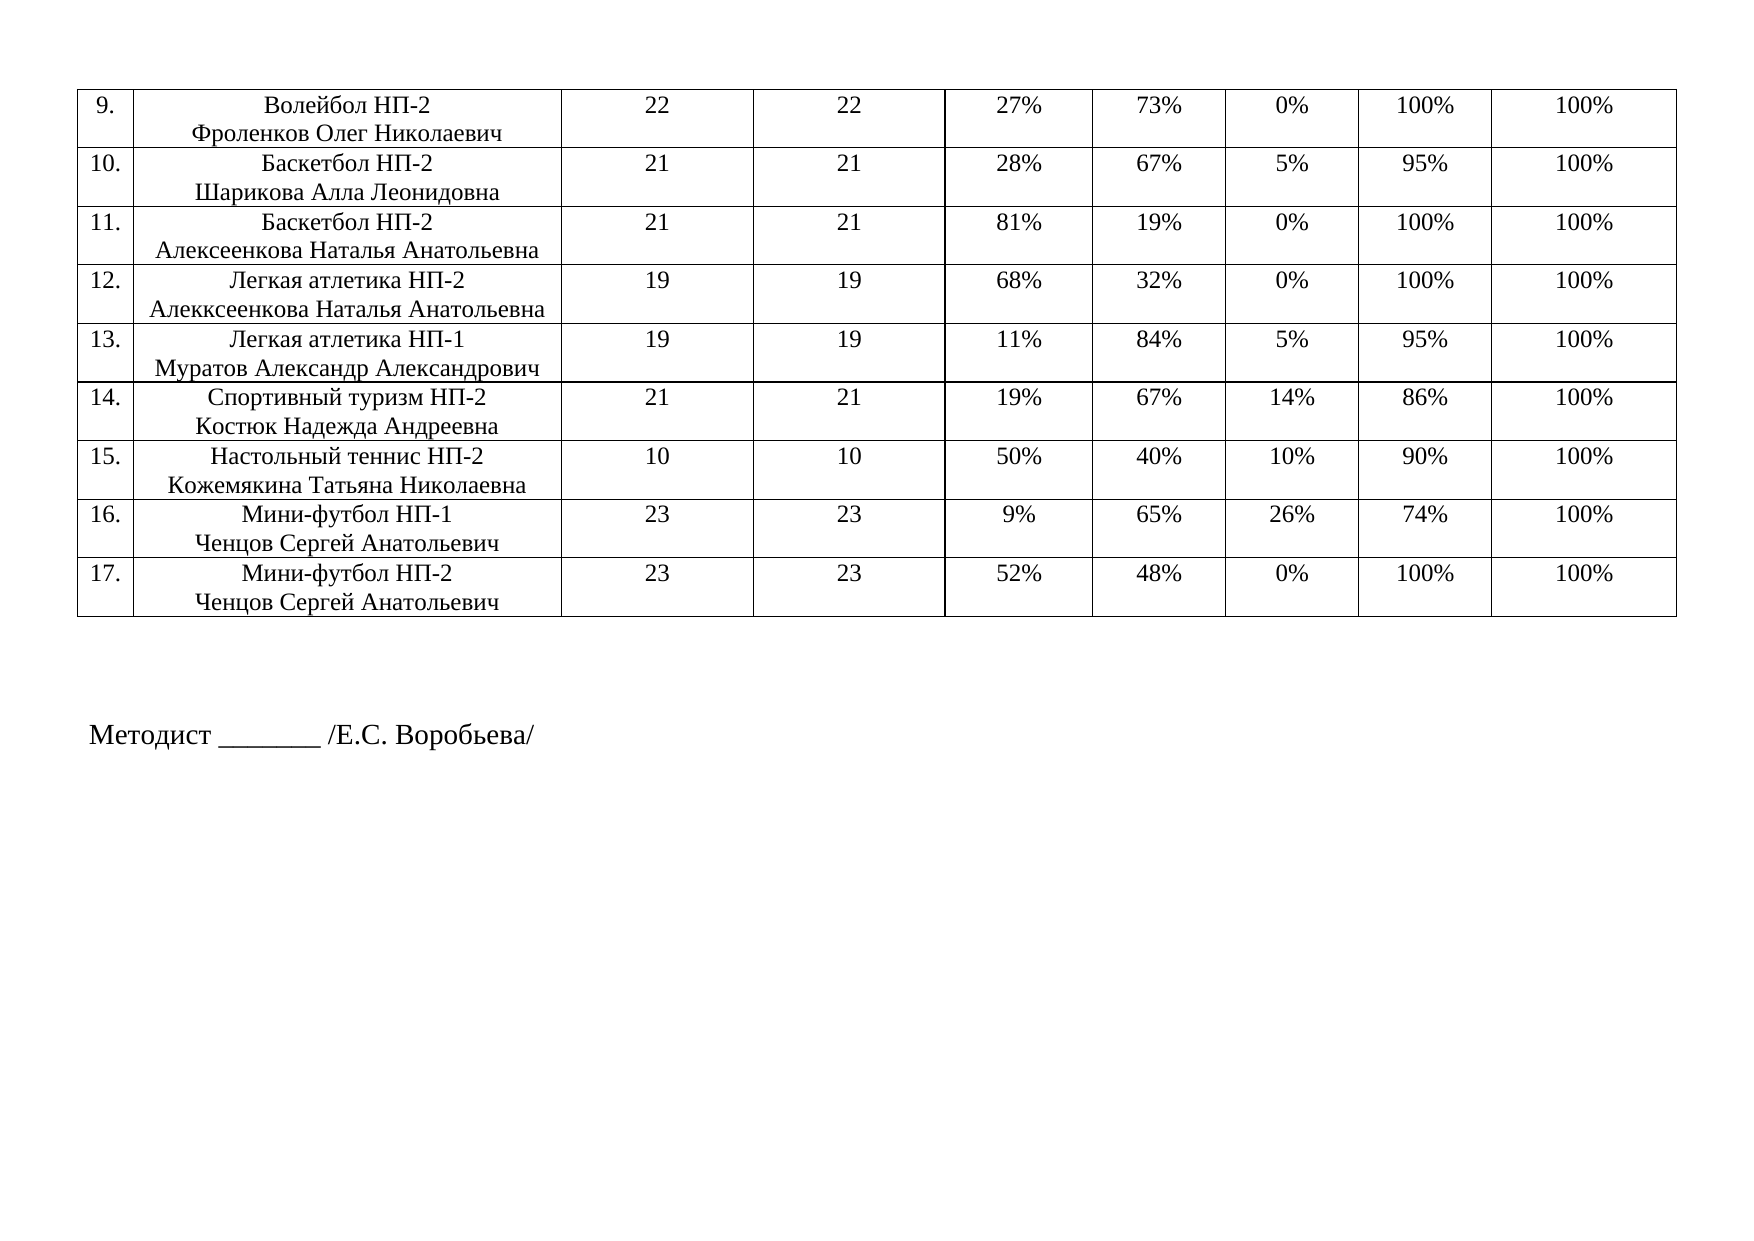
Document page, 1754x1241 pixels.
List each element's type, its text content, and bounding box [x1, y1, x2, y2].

table_cell 100% [1359, 265, 1491, 323]
table_cell 9. [78, 90, 133, 147]
table_cell 19 [562, 324, 753, 381]
table_cell 95% [1359, 148, 1491, 206]
table_cell 11. [78, 207, 133, 264]
table_cell 32% [1093, 265, 1225, 323]
table_cell 16. [78, 500, 133, 557]
table_cell 23 [754, 500, 944, 557]
table_cell 100% [1492, 90, 1676, 147]
table_cell 0% [1226, 90, 1358, 147]
table_cell 12. [78, 265, 133, 323]
table_cell 14. [78, 383, 133, 440]
table_cell 22 [754, 90, 944, 147]
table_cell 19 [562, 265, 753, 323]
table_cell 10% [1226, 441, 1358, 498]
table_cell 67% [1093, 383, 1225, 440]
table_cell 26% [1226, 500, 1358, 557]
table_cell 21 [754, 148, 944, 206]
table_cell Мини-футбол НП-1 Ченцов Сергей Анатольевич [134, 500, 561, 557]
table_cell 10 [754, 441, 944, 498]
table_cell 100% [1492, 383, 1676, 440]
table_cell 13. [78, 324, 133, 381]
table_cell 19 [754, 324, 944, 381]
table_cell 21 [754, 207, 944, 264]
table_cell 21 [562, 383, 753, 440]
table_cell 10. [78, 148, 133, 206]
table_cell Мини-футбол НП-2 Ченцов Сергей Анатольевич [134, 558, 561, 616]
table_cell 14% [1226, 383, 1358, 440]
table_cell 0% [1226, 207, 1358, 264]
table_cell Баскетбол НП-2 Алексеенкова Наталья Анатольевна [134, 207, 561, 264]
table_cell 52% [946, 558, 1092, 616]
table_cell 21 [754, 383, 944, 440]
table_cell Волейбол НП-2 Фроленков Олег Николаевич [134, 90, 561, 147]
table_cell 100% [1492, 324, 1676, 381]
table_cell 15. [78, 441, 133, 498]
table_cell 81% [946, 207, 1092, 264]
table_cell 19% [1093, 207, 1225, 264]
table_cell 100% [1492, 207, 1676, 264]
table_cell 23 [562, 558, 753, 616]
table_cell 22 [562, 90, 753, 147]
table_cell 21 [562, 207, 753, 264]
table_cell Спортивный туризм НП-2 Костюк Надежда Андреевна [134, 383, 561, 440]
text Методист _______ /Е.С. Воробьева/ [89, 717, 1665, 751]
table_cell 23 [562, 500, 753, 557]
table_cell 0% [1226, 558, 1358, 616]
table_cell Легкая атлетика НП-1 Муратов Александр Александрович [134, 324, 561, 381]
table_cell 90% [1359, 441, 1491, 498]
table_cell 10 [562, 441, 753, 498]
table_cell 28% [946, 148, 1092, 206]
table_cell 17. [78, 558, 133, 616]
table_cell 86% [1359, 383, 1491, 440]
table_cell 11% [946, 324, 1092, 381]
table_cell Легкая атлетика НП-2 Алекксеенкова Наталья Анатольевна [134, 265, 561, 323]
table_cell 100% [1492, 148, 1676, 206]
table_cell 48% [1093, 558, 1225, 616]
table_cell 50% [946, 441, 1092, 498]
table_cell Баскетбол НП-2 Шарикова Алла Леонидовна [134, 148, 561, 206]
table_cell 84% [1093, 324, 1225, 381]
table_cell 21 [562, 148, 753, 206]
table_cell 5% [1226, 148, 1358, 206]
table_cell 19% [946, 383, 1092, 440]
table_cell 100% [1359, 558, 1491, 616]
table_cell 100% [1492, 500, 1676, 557]
table_cell 73% [1093, 90, 1225, 147]
table_cell 68% [946, 265, 1092, 323]
table_cell 100% [1359, 90, 1491, 147]
table_cell 67% [1093, 148, 1225, 206]
table_cell 9% [946, 500, 1092, 557]
table_cell 19 [754, 265, 944, 323]
table_cell 0% [1226, 265, 1358, 323]
table_cell 100% [1359, 207, 1491, 264]
table_cell 95% [1359, 324, 1491, 381]
table_cell 74% [1359, 500, 1491, 557]
table_cell 65% [1093, 500, 1225, 557]
table_cell 27% [946, 90, 1092, 147]
table_cell 100% [1492, 441, 1676, 498]
table_cell 23 [754, 558, 944, 616]
table_cell 5% [1226, 324, 1358, 381]
table_cell 100% [1492, 265, 1676, 323]
table_cell 100% [1492, 558, 1676, 616]
table_cell Настольный теннис НП-2 Кожемякина Татьяна Николаевна [134, 441, 561, 498]
table_cell 40% [1093, 441, 1225, 498]
